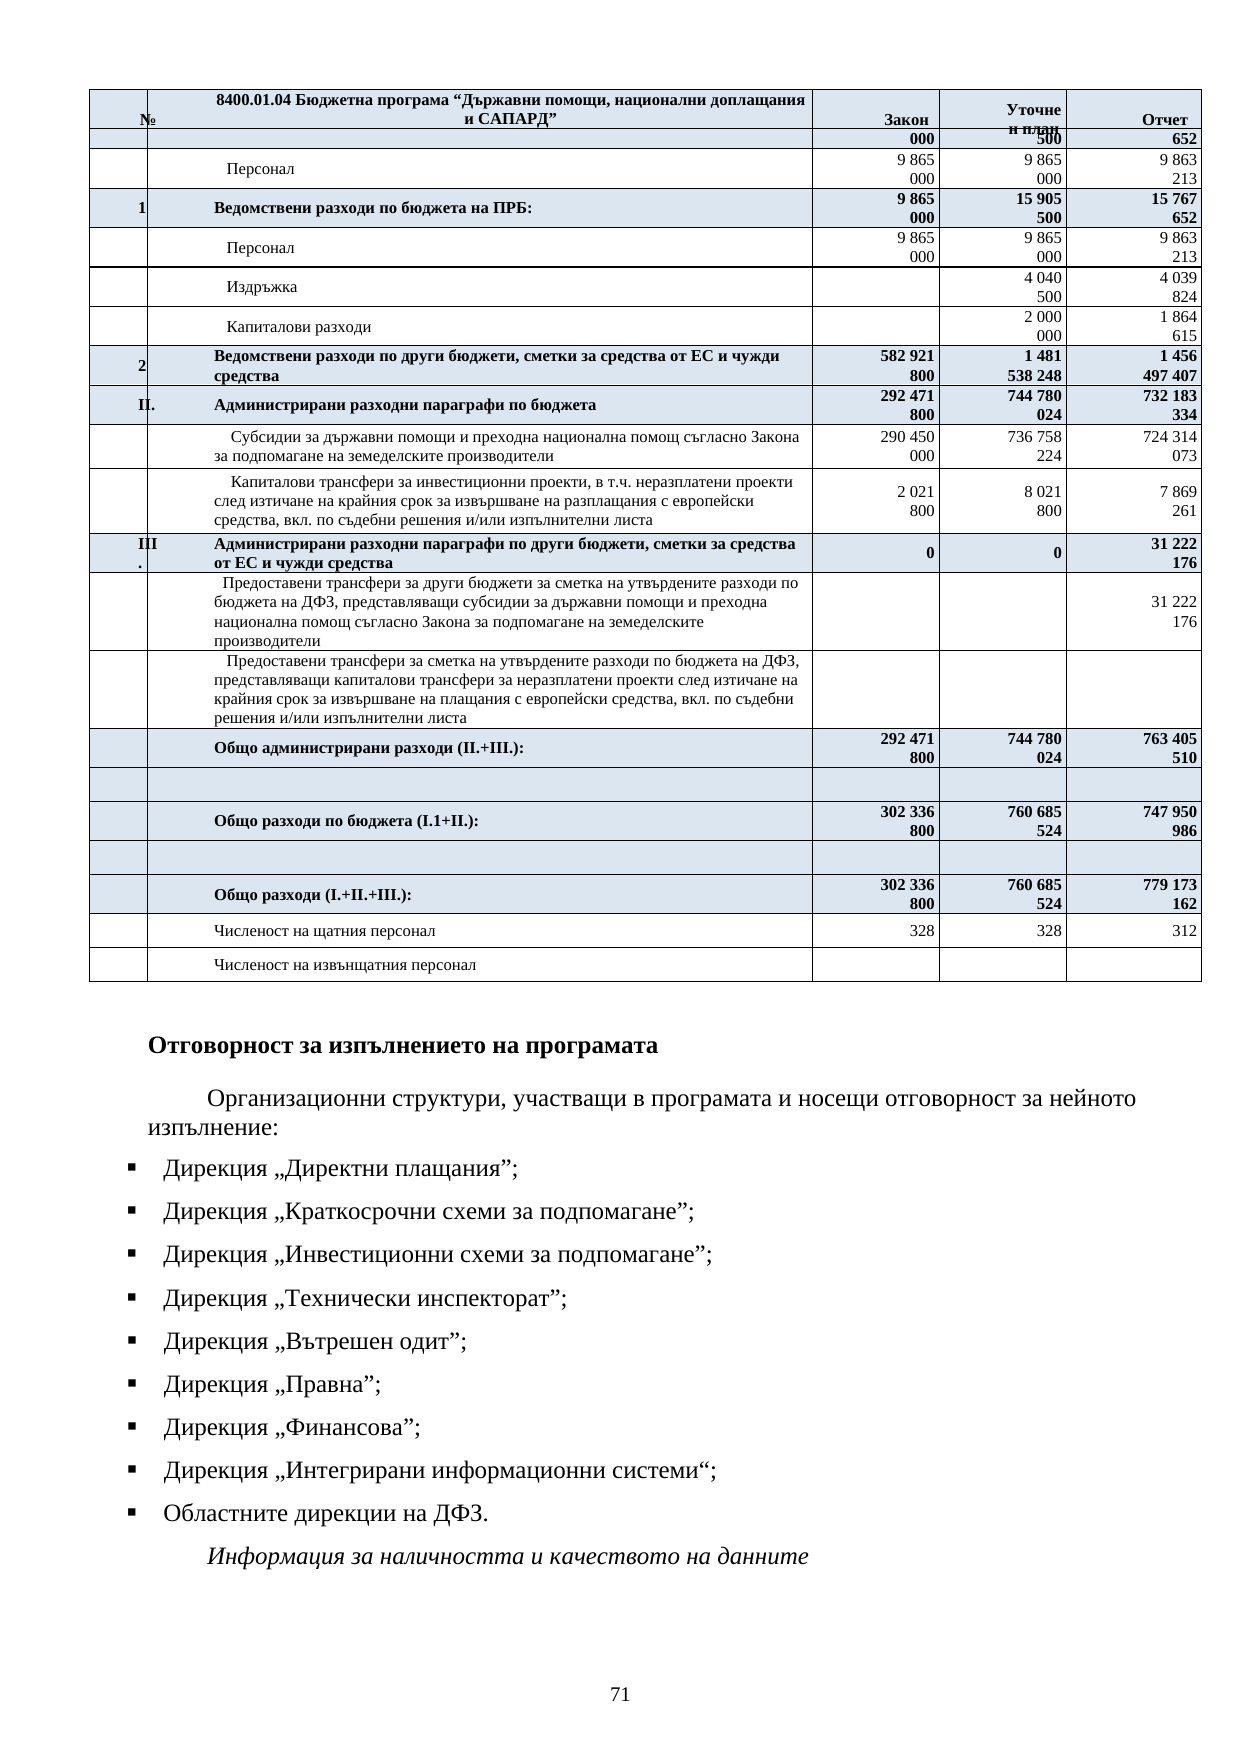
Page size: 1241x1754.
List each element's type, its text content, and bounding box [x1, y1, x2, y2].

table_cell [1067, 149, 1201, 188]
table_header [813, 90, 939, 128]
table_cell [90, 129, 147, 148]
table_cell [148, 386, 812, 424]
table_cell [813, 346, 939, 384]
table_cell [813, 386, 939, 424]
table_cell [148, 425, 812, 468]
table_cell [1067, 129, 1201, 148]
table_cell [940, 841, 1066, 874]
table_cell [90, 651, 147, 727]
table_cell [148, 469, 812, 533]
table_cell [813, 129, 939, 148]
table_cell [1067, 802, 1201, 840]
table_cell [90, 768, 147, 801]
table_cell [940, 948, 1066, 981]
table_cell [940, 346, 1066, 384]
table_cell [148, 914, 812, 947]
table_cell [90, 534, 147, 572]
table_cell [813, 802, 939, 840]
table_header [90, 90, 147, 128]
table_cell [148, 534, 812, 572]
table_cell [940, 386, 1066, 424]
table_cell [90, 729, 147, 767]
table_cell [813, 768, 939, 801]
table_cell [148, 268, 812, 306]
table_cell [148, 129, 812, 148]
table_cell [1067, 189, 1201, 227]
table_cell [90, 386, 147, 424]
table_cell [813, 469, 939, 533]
list Дирекция „Вътрешен одит”; [126, 1326, 1152, 1354]
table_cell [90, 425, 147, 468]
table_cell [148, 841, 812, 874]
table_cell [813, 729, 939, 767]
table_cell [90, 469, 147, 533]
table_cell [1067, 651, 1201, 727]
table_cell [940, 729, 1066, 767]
subtitle Отговорност за изпълнението на програмата [89, 1031, 1093, 1059]
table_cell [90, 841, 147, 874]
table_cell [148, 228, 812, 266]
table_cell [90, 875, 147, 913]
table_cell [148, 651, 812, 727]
list Дирекция „Технически инспекторат”; [126, 1283, 1152, 1311]
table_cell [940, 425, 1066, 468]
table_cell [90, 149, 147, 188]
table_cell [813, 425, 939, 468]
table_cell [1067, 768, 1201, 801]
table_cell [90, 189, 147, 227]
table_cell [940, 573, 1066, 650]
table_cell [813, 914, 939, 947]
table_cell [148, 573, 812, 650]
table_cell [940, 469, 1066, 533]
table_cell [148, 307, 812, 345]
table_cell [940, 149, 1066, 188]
list Дирекция „Инвестиционни схеми за подпомагане”; [126, 1239, 1152, 1268]
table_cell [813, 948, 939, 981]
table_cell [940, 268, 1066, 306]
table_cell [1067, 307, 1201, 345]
list Дирекция „Краткосрочни схеми за подпомагане”; [126, 1196, 1152, 1225]
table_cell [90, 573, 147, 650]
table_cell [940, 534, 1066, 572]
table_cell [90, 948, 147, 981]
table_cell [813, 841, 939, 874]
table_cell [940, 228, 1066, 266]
list Областните дирекции на ДФЗ. [126, 1498, 1152, 1527]
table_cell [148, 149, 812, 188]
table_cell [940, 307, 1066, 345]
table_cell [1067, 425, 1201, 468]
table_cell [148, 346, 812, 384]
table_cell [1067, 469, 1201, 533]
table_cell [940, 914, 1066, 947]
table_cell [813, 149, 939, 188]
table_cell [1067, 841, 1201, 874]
list Дирекция „Директни плащания”; [126, 1153, 1152, 1182]
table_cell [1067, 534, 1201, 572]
list Дирекция „Интегрирани информационни системи“; [126, 1455, 1152, 1484]
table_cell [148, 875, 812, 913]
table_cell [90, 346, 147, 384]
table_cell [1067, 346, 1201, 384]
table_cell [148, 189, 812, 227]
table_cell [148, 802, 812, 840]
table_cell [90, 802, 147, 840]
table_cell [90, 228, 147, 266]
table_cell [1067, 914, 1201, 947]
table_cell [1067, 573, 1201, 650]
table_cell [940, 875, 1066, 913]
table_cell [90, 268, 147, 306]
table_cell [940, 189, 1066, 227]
list Дирекция „Финансова”; [126, 1412, 1152, 1441]
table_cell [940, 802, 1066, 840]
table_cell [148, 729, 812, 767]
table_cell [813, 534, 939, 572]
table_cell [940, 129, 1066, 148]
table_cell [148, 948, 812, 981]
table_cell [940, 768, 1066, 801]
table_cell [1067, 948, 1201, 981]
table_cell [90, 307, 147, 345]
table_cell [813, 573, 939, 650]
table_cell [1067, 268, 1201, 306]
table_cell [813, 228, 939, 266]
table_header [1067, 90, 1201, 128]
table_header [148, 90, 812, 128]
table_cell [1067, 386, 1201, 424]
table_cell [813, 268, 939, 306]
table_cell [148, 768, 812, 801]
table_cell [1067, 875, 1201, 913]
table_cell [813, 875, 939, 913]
text Организационни структури, участващи в програмата и носещи отговорност за нейното изпълнение: [148, 1083, 1152, 1141]
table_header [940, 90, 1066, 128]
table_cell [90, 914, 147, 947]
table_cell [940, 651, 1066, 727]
text Информация за наличността и качеството на данните [148, 1541, 1152, 1570]
list Дирекция „Правна”; [126, 1369, 1152, 1398]
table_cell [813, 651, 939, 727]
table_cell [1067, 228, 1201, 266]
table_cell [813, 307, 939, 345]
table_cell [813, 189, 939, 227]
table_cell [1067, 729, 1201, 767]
